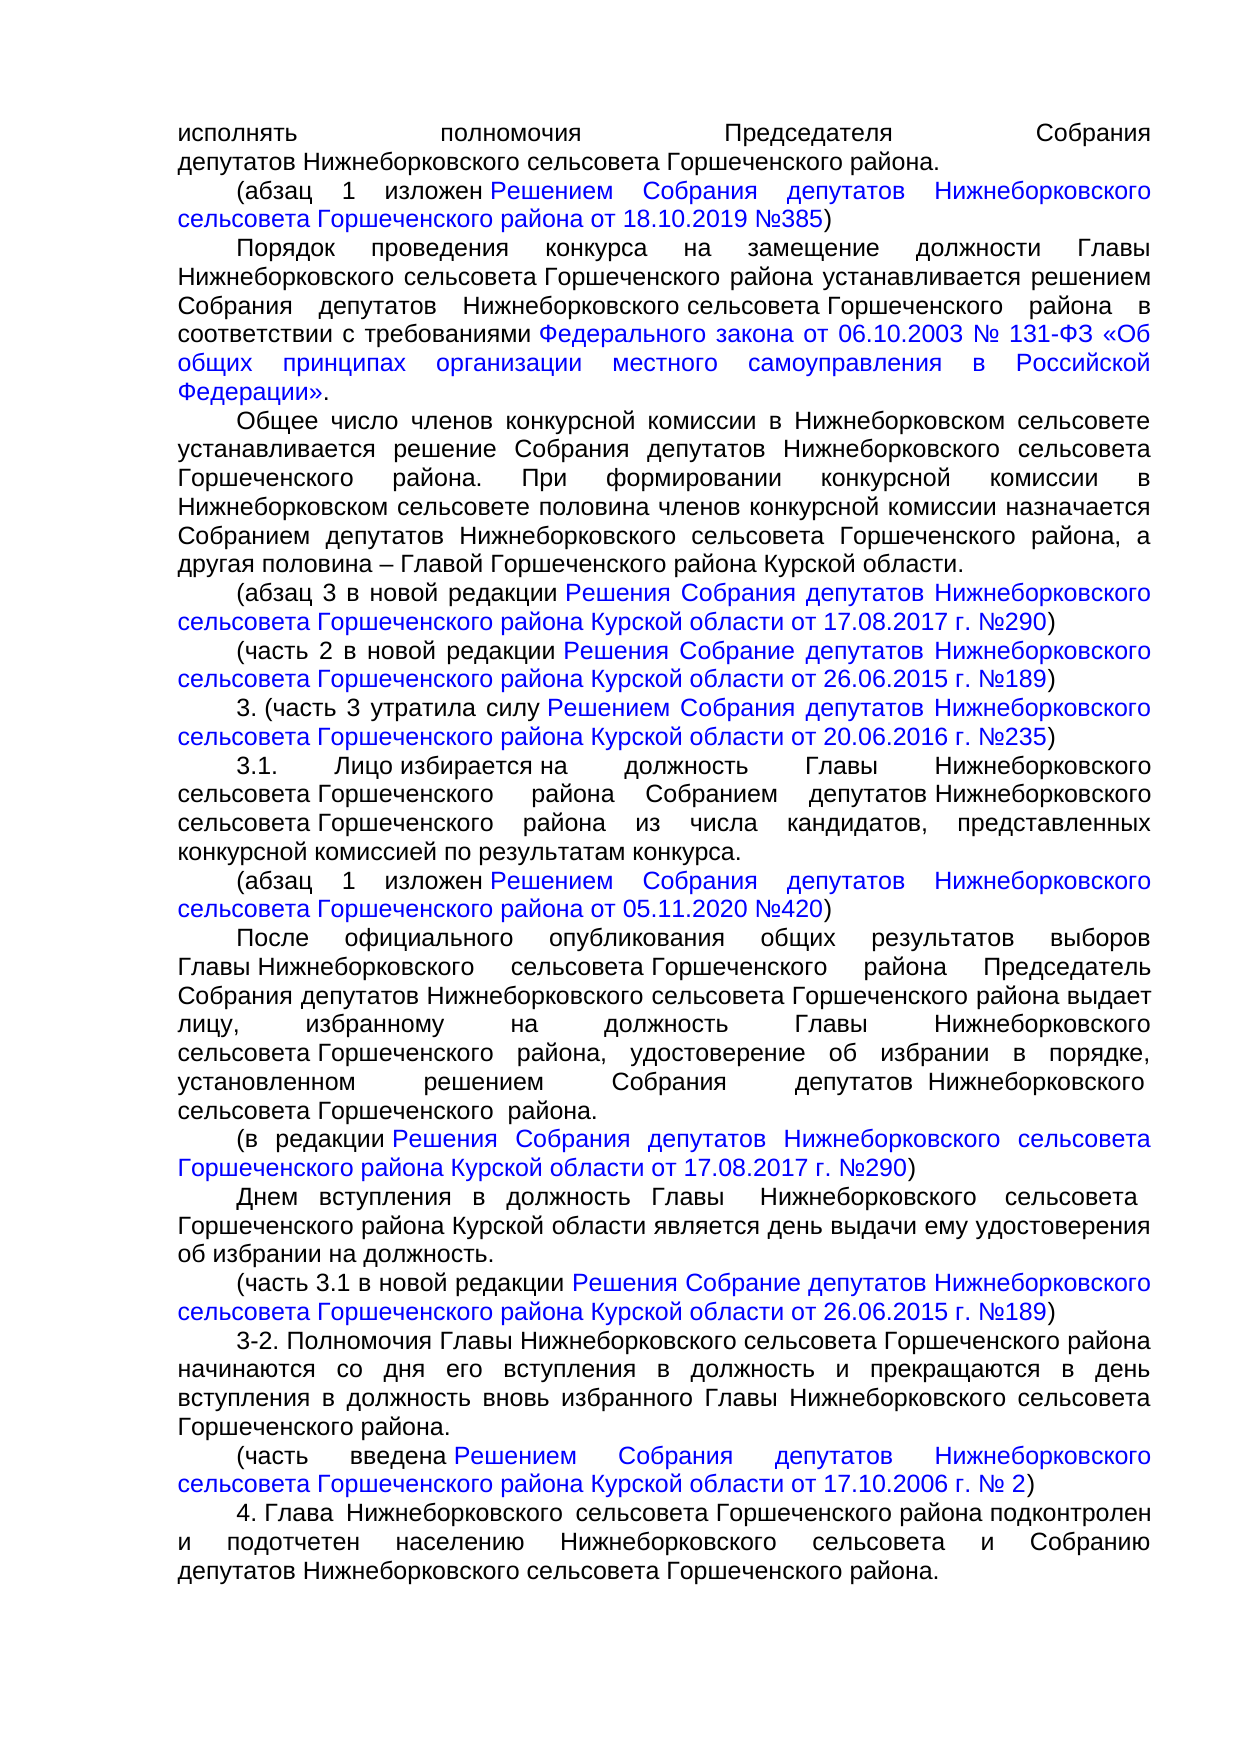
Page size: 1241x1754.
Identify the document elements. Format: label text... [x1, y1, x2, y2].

text (часть введена Решением Собрания депутатов Нижнеборковского сельсовета Горшеченского района Курской области от 17.10.2006 г. № 2) [177, 1441, 1152, 1498]
text Общее число членов конкурсной комиссии в Нижнеборковском сельсовете устанавливается решение Собрания депутатов Нижнеборковского сельсовета Горшеченского района. При формировании конкурсной комиссии в Нижнеборковском сельсовете половина членов конкурсной комиссии назначается Собранием депутатов Нижнеборковского сельсовета Горшеченского района, а другая половина – Главой Горшеченского района Курской области. [177, 406, 1152, 578]
text Порядок проведения конкурса на замещение должности Главы Нижнеборковского сельсовета Горшеченского района устанавливается решением Собрания депутатов Нижнеборковского сельсовета Горшеченского района в соответствии с требованиями Федерального закона от 06.10.2003 № 131-ФЗ «Об общих принципах организации местного самоуправления в Российской Федерации». [177, 233, 1152, 406]
text (в редакции Решения Собрания депутатов Нижнеборковского сельсовета Горшеченского района Курской области от 17.08.2017 г. №290) [177, 1124, 1152, 1182]
text 3. (часть 3 утратила силу Решением Собрания депутатов Нижнеборковского сельсовета Горшеченского района Курской области от 20.06.2016 г. №235) [177, 693, 1152, 751]
text (абзац 1 изложен Решением Собрания депутатов Нижнеборковского сельсовета Горшеченского района от 18.10.2019 №385) [177, 176, 1152, 233]
text (абзац 3 в новой редакции Решения Собрания депутатов Нижнеборковского сельсовета Горшеченского района Курской области от 17.08.2017 г. №290) [177, 578, 1152, 636]
text После официального опубликования общих результатов выборов Главы Нижнеборковского сельсовета Горшеченского района Председатель Собрания депутатов Нижнеборковского сельсовета Горшеченского района выдает лицу, избранному на должность Главы Нижнеборковского сельсовета Горшеченского района, удостоверение об избрании в порядке, установленном решением Собрания депутатов Нижнеборковского сельсовета Горшеченского района. [177, 923, 1152, 1124]
text (часть 3.1 в новой редакции Решения Собрание депутатов Нижнеборковского сельсовета Горшеченского района Курской области от 26.06.2015 г. №189) [177, 1268, 1152, 1326]
text (часть 2 в новой редакции Решения Собрание депутатов Нижнеборковского сельсовета Горшеченского района Курской области от 26.06.2015 г. №189) [177, 636, 1152, 693]
text (абзац 1 изложен Решением Собрания депутатов Нижнеборковского сельсовета Горшеченского района от 05.11.2020 №420) [177, 866, 1152, 923]
text 4. Глава Нижнеборковского сельсовета Горшеченского района подконтролен и подотчетен населению Нижнеборковского сельсовета и Собранию депутатов Нижнеборковского сельсовета Горшеченского района. [177, 1498, 1152, 1584]
text 3-2. Полномочия Главы Нижнеборковского сельсовета Горшеченского района начинаются со дня его вступления в должность и прекращаются в день вступления в должность вновь избранного Главы Нижнеборковского сельсовета Горшеченского района. [177, 1326, 1152, 1441]
text 3.1. Лицо избирается на должность Главы Нижнеборковского сельсовета Горшеченского района Собранием депутатов Нижнеборковского сельсовета Горшеченского района из числа кандидатов, представленных конкурсной комиссией по результатам конкурса. [177, 751, 1152, 866]
text Днем вступления в должность Главы Нижнеборковского сельсовета Горшеченского района Курской области является день выдачи ему удостоверения об избрании на должность. [177, 1182, 1152, 1268]
